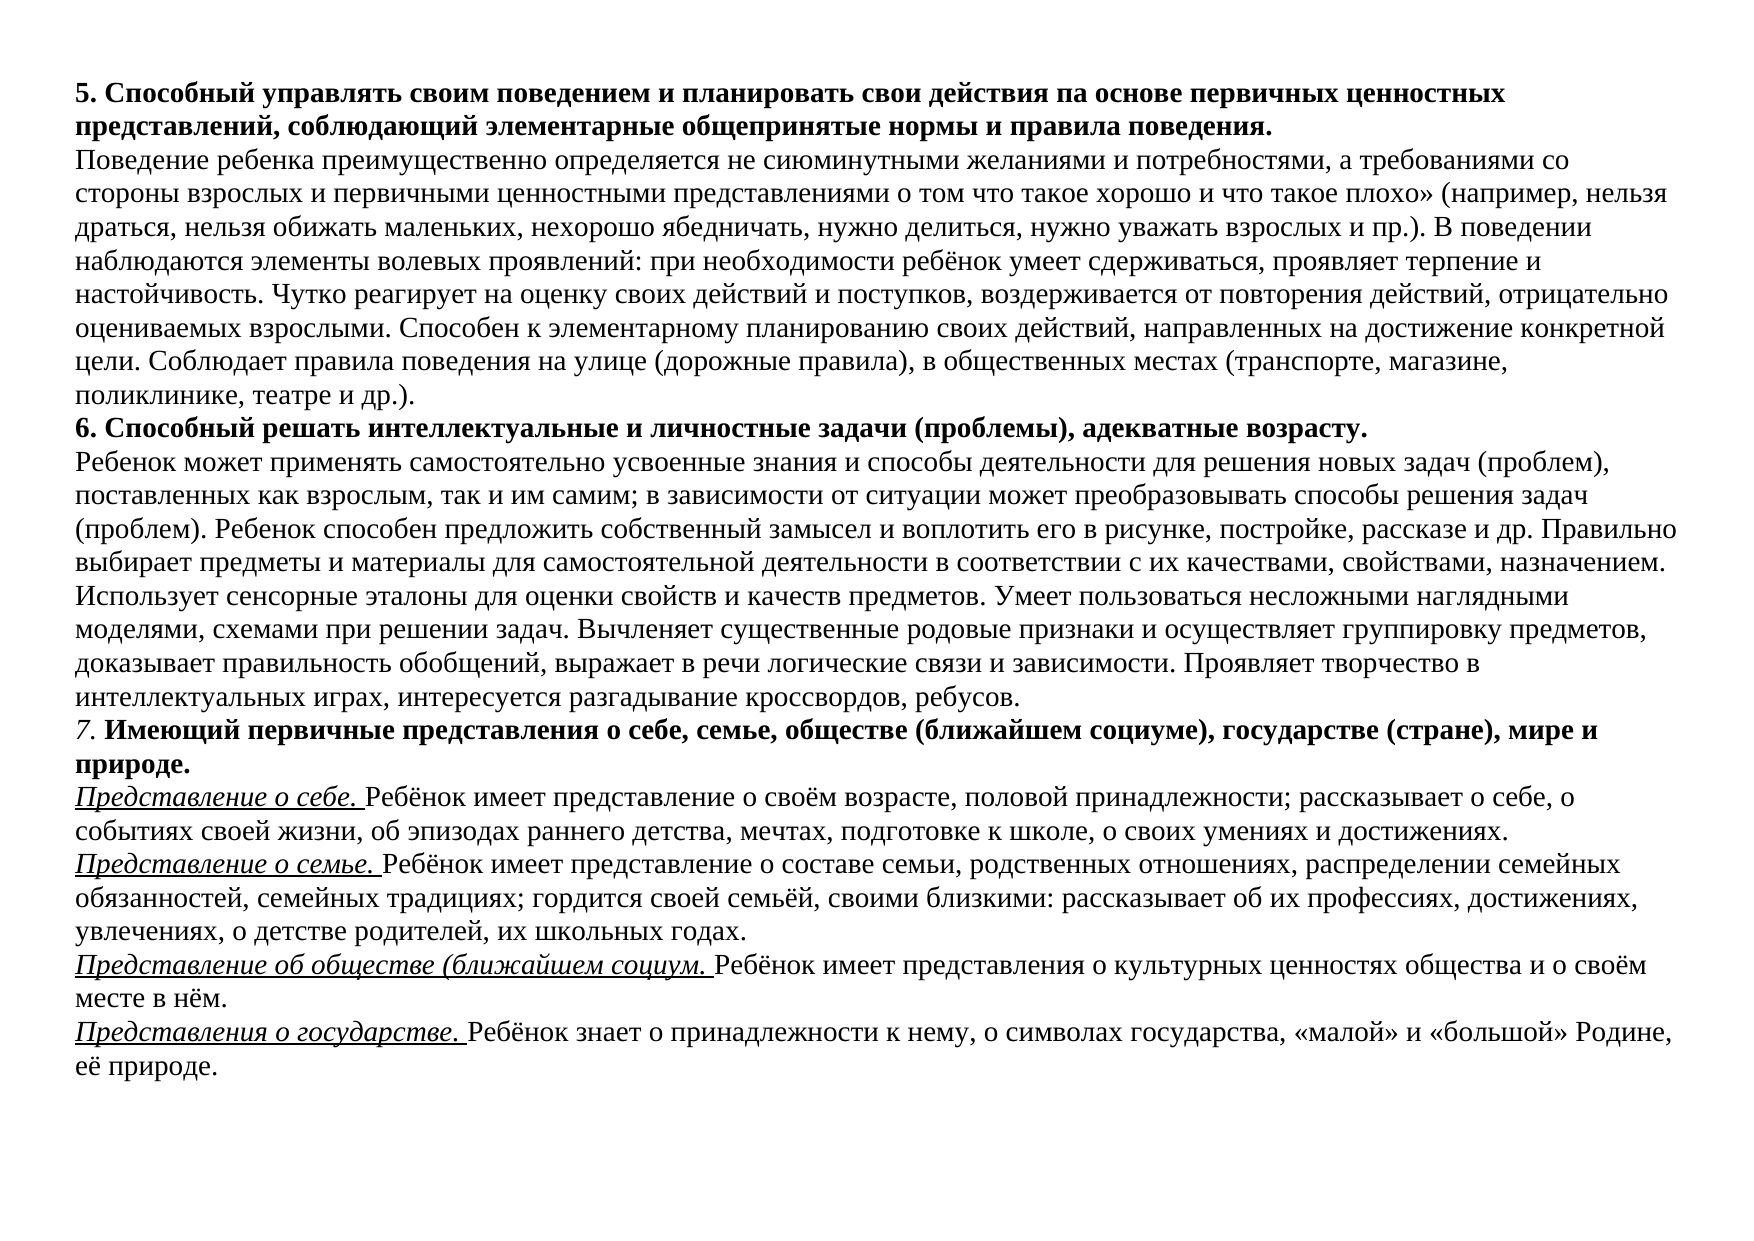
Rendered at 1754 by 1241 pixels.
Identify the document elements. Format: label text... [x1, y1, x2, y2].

text 5. Способный управлять своим поведением и планировать свои действия па основе первичных ценностных представлений, соблюдающий элементарные общепринятые нормы и правила поведения. Поведение ребенка преимущественно определяется не сиюминутными желаниями и потребностями, а требованиями со стороны взрослых и первичными ценностными представлениями о том что такое хорошо и что такое плохо» (например, нельзя драться, нельзя обижать маленьких, нехорошо ябедничать, нужно делиться, нужно уважать взрослых и пр.). В поведении наблюдаются элементы волевых проявлений: при необходимости ребёнок умеет сдерживаться, проявляет терпение и настойчивость. Чутко реагирует на оценку своих действий и поступков, воздерживается от повторения действий, отрицательно оцениваемых взрослыми. Способен к элементарному планированию своих действий, направленных на достижение конкретной цели. Соблюдает правила поведения на улице (дорожные правила), в общественных местах (транспорте, магазине, поликлинике, театре и др.). 6. Способный решать интеллектуальные и личностные задачи (проблемы), адекватные возрасту. Ребенок может применять самостоятельно усвоенные знания и способы деятельности для решения новых задач (проблем), поставленных как взрослым, так и им самим; в зависимости от ситуации может преобразовывать способы решения задач (проблем). Ребенок способен предложить собственный замысел и воплотить его в рисунке, постройке, рассказе и др. Правильно выбирает предметы и материалы для самостоятельной деятельности в соответствии с их качествами, свойствами, назначением. Использует сенсорные эталоны для оценки свойств и качеств предметов. Умеет пользоваться несложными наглядными моделями, схемами при решении задач. Вычленяет существенные родовые признаки и осуществляет группировку предметов, доказывает правильность обобщений, выражает в речи логические связи и зависимости. Проявляет творчество в интеллектуальных играх, интересуется разгадывание кроссвордов, ребусов. 7. Имеющий первичные представления о себе, семье, обществе (ближайшем социуме), государстве (стране), мире и природе. Представление о себе. Ребёнок имеет представление о своём возрасте, половой принадлежности; рассказывает о себе, о событиях своей жизни, об эпизодах раннего детства, мечтах, подготовке к школе, о своих умениях и достижениях. Представление о семье. Ребёнок имеет представление о составе семьи, родственных отношениях, распределении семейных обязанностей, семейных традициях; гордится своей семьёй, своими близкими: рассказывает об их профессиях, достижениях, увлечениях, о детстве родителей, их школьных годах. Представление об обществе (ближайшем социум. Ребёнок имеет представления о культурных ценностях общества и о своём месте в нём. Представления о государстве. Ребёнок знает о принадлежности к нему, о символах государства, «малой» и «большой» Родине, её природе. [75, 75, 1679, 1081]
